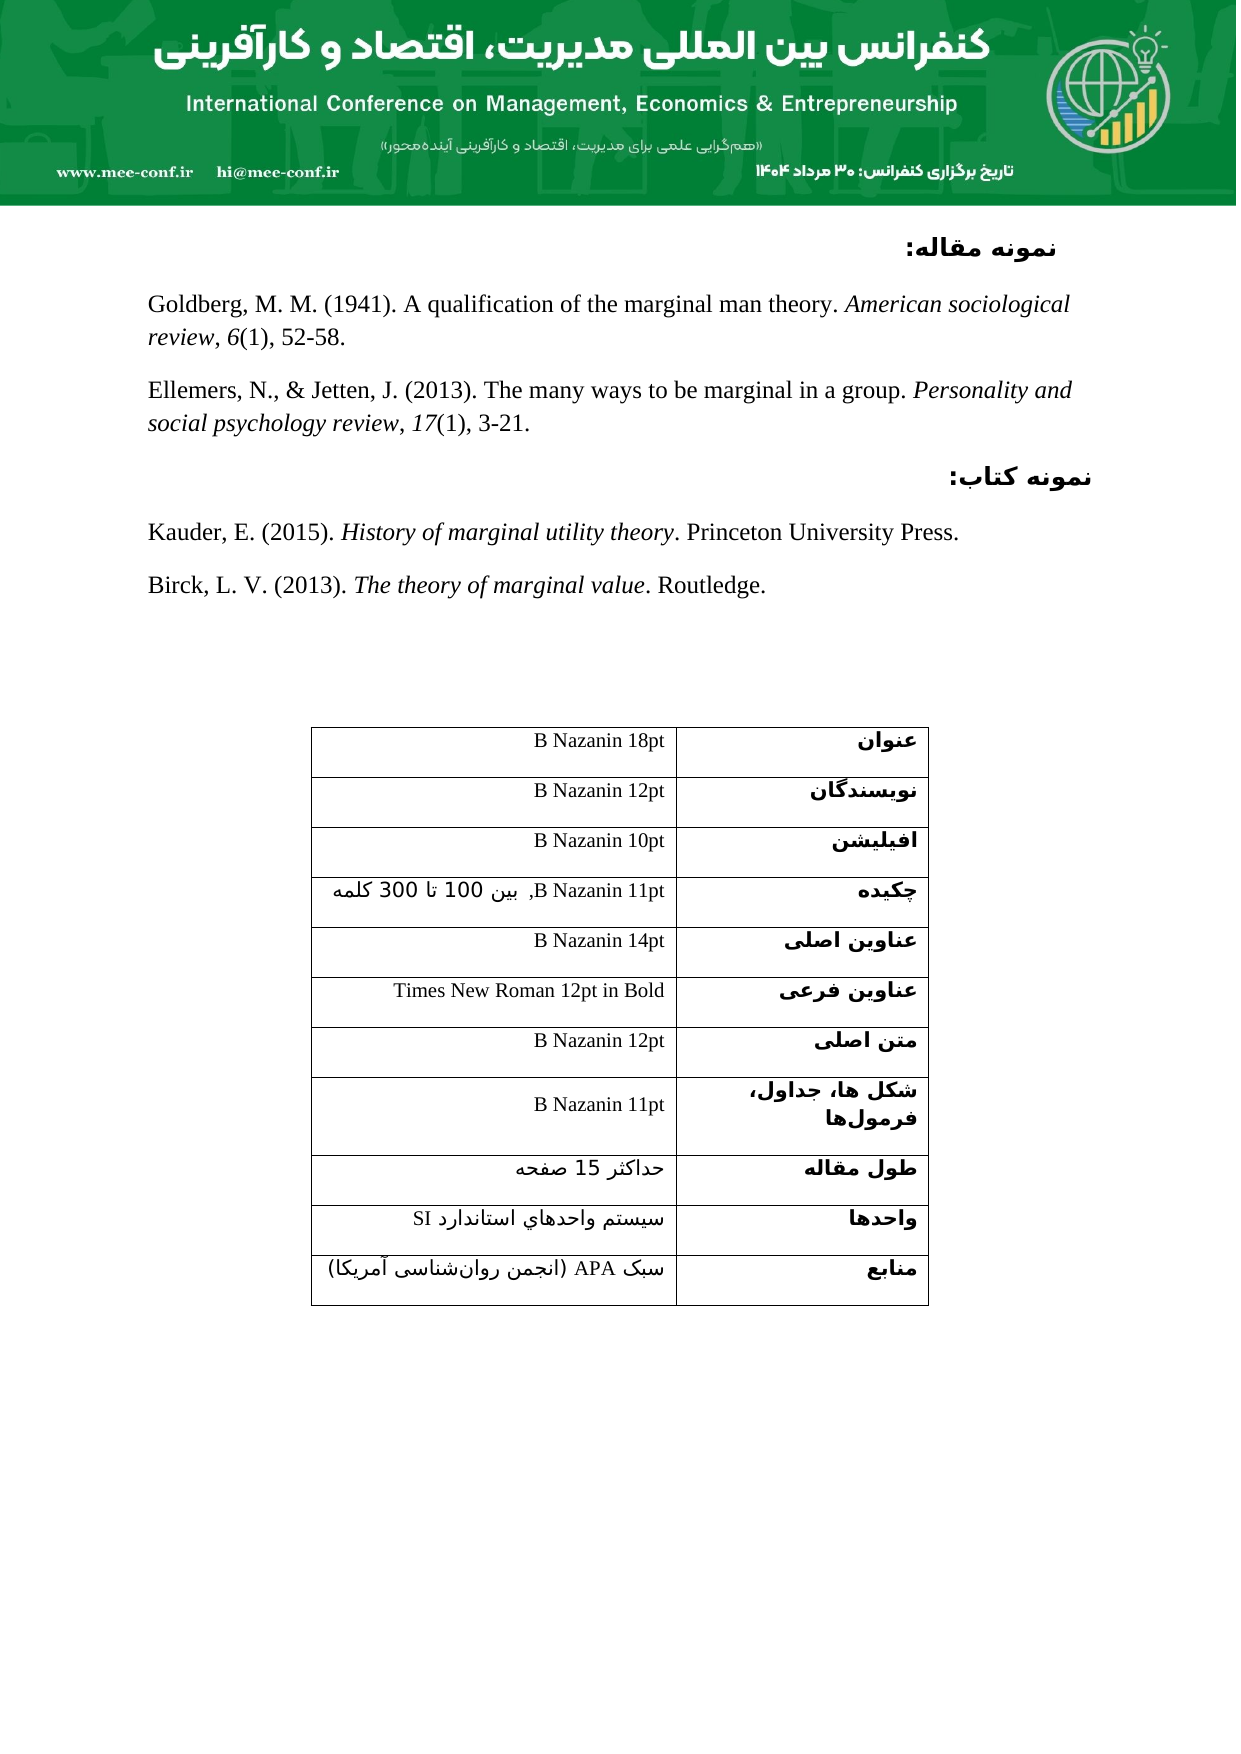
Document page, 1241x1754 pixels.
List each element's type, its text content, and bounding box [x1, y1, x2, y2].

table_cell B Nazanin 11pt, بین 100 تا 300 کلمه [312, 878, 676, 927]
picture [0, 0, 1236, 206]
table_cell سبک APA (انجمن روان‌شناسی آمریکا) [312, 1256, 676, 1305]
table_cell چکیده [677, 878, 928, 927]
table_cell افیلیشن [677, 828, 928, 877]
table_cell سيستم واحدهاي استاندارد SI [312, 1206, 676, 1255]
table_cell B Nazanin 12pt [312, 778, 676, 827]
text Goldberg, M. M. (1941). A qualification of the marginal man theory. American sociological review, 6(1), 52-58. [148, 289, 1092, 350]
text نمونه کتاب: [148, 462, 1092, 492]
text Ellemers, N., & Jetten, J. (2013). The many ways to be marginal in a group. Personality and social psychology review, 17(1), 3-21. [148, 376, 1092, 437]
table_cell متن اصلی [677, 1028, 928, 1077]
table_cell نویسندگان [677, 778, 928, 827]
table_header عنوان [677, 728, 928, 777]
table_cell حداکثر 15 صفحه [312, 1156, 676, 1205]
table_cell طول مقاله [677, 1156, 928, 1205]
table_cell Times New Roman 12pt in Bold [312, 978, 676, 1027]
text Birck, L. V. (2013). The theory of marginal value. Routledge. [148, 571, 1092, 599]
text نمونه مقاله: [148, 233, 1092, 262]
table_cell منابع [677, 1256, 928, 1305]
table_header B Nazanin 18pt [312, 728, 676, 777]
table_cell عناوین اصلی [677, 928, 928, 977]
table_cell B Nazanin 10pt [312, 828, 676, 877]
table_cell واحد‌ها [677, 1206, 928, 1255]
table_cell B Nazanin 14pt [312, 928, 676, 977]
text Kauder, E. (2015). History of marginal utility theory. Princeton University Press. [148, 517, 1092, 546]
table_cell B Nazanin 12pt [312, 1028, 676, 1077]
table_cell B Nazanin 11pt [312, 1078, 676, 1155]
table_cell شکل ها، جداول، فرمول‌ها [677, 1078, 928, 1155]
table_cell عناوین فرعی [677, 978, 928, 1027]
